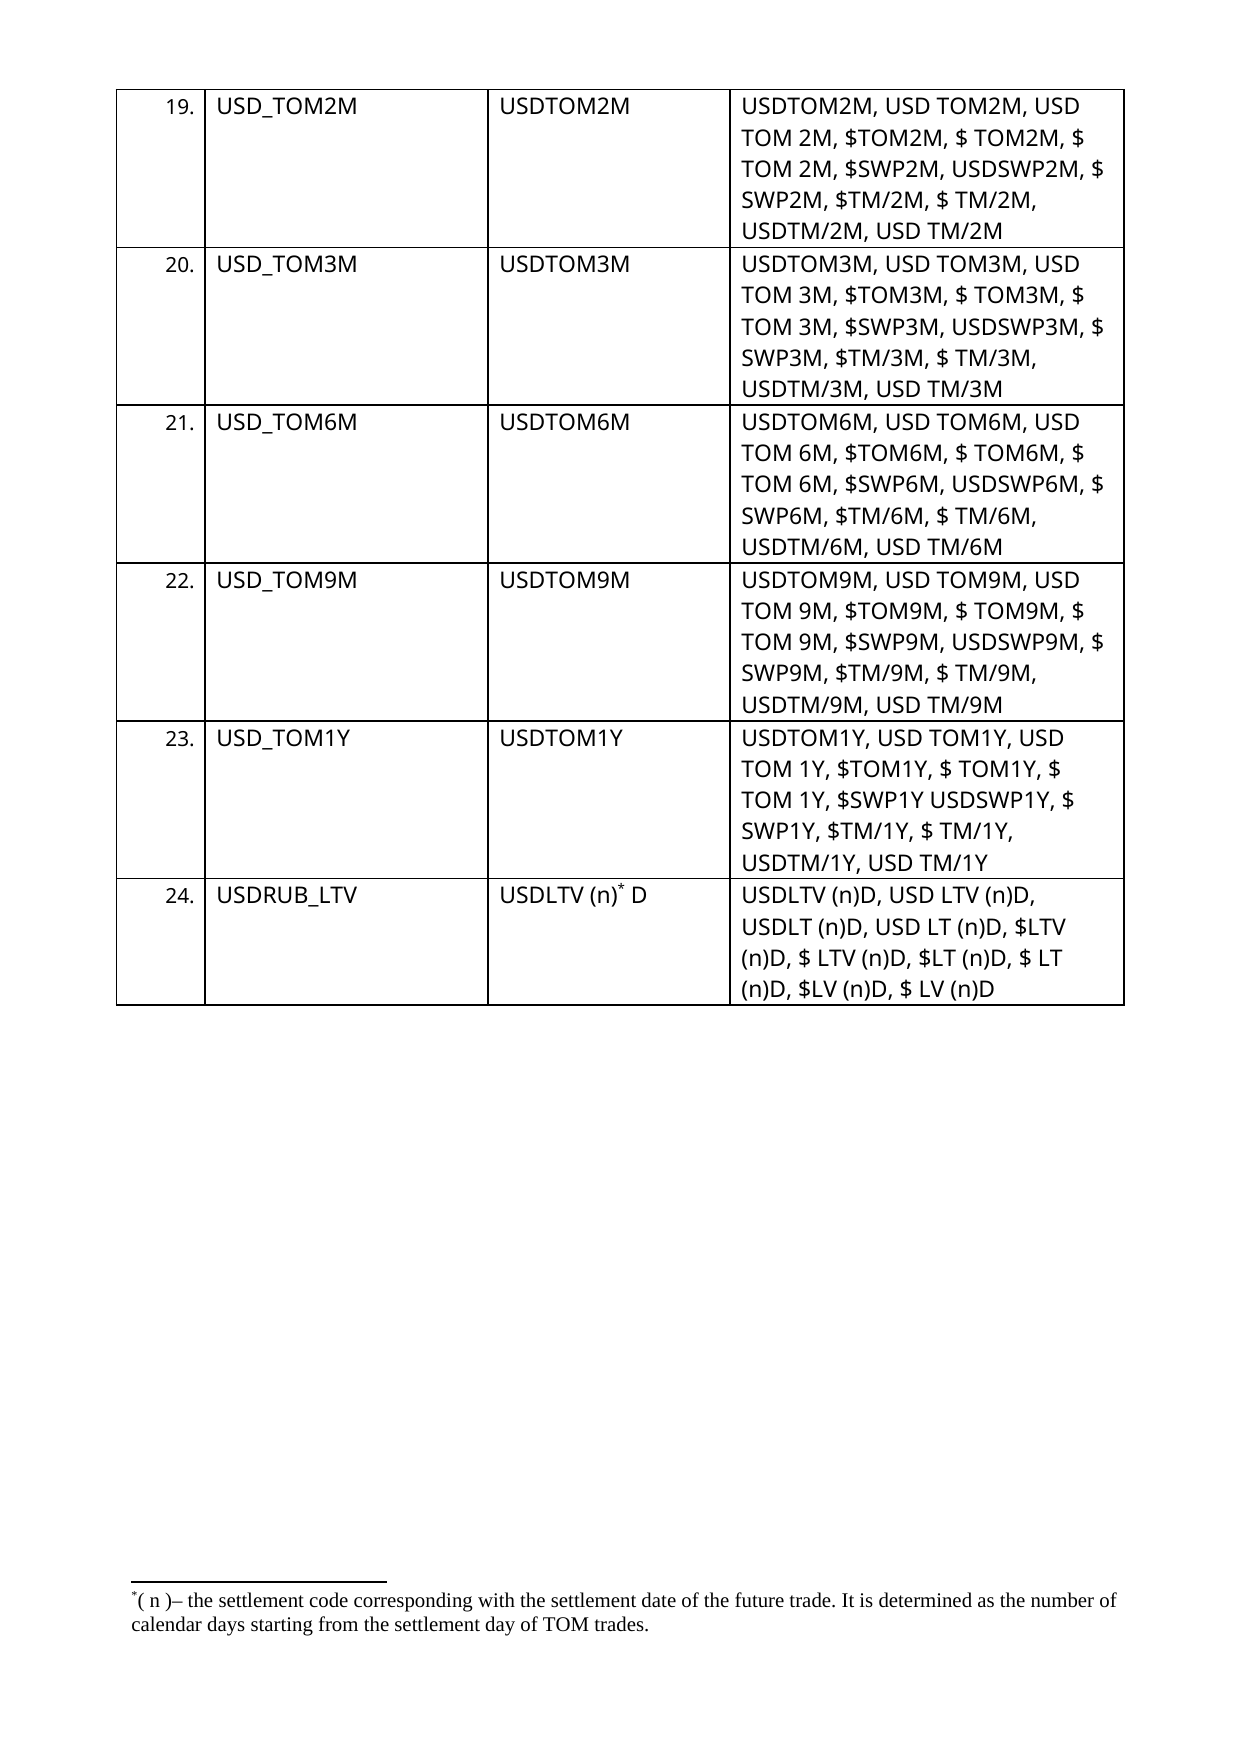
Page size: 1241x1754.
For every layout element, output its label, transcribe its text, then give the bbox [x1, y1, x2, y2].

table_cell USDRUB_LTV [206, 879, 487, 1004]
table_cell USDTOM6M [489, 406, 729, 562]
table_cell [117, 248, 204, 404]
table_cell USDTOM9M [489, 564, 729, 720]
table_cell [117, 564, 204, 720]
table_cell USD_TOM9M [206, 564, 487, 720]
table_cell USDLTV (n) D [489, 879, 729, 1004]
table_cell USDTOM6M, USD TOM6M, USD TOM 6M, $TOM6M, $ TOM6M, $ TOM 6M, $SWP6M, USDSWP6M, $ SWP6M, $TM/6M, $ TM/6M, USDTM/6M, USD TM/6M [731, 406, 1123, 562]
table_cell USDTOM9M, USD TOM9M, USD TOM 9M, $TOM9M, $ TOM9M, $ TOM 9M, $SWP9M, USDSWP9M, $ SWP9M, $TM/9M, $ TM/9M, USDTM/9M, USD TM/9M [731, 564, 1123, 720]
table_cell USD_TOM3M [206, 248, 487, 404]
table_cell USDTOM2M, USD TOM2M, USD TOM 2M, $TOM2M, $ TOM2M, $ TOM 2M, $SWP2M, USDSWP2M, $ SWP2M, $TM/2M, $ TM/2M, USDTM/2M, USD TM/2M [731, 90, 1123, 246]
table_cell USD_TOM2M [206, 90, 487, 246]
table_cell USDTOM2M [489, 90, 729, 246]
table_cell USDTOM3M [489, 248, 729, 404]
table_cell USD_TOM1Y [206, 722, 487, 878]
table_cell [117, 406, 204, 562]
table_cell USD_TOM6M [206, 406, 487, 562]
table_cell USDTOM1Y [489, 722, 729, 878]
table_cell USDLTV (n)D, USD LTV (n)D, USDLT (n)D, USD LT (n)D, $LTV (n)D, $ LTV (n)D, $LT (n)D, $ LT (n)D, $LV (n)D, $ LV (n)D [731, 879, 1123, 1004]
table_cell [117, 879, 204, 1004]
table_cell [117, 90, 204, 246]
table_cell [117, 722, 204, 878]
table_cell USDTOM1Y, USD TOM1Y, USD TOM 1Y, $TOM1Y, $ TOM1Y, $ TOM 1Y, $SWP1Y USDSWP1Y, $ SWP1Y, $TM/1Y, $ TM/1Y, USDTM/1Y, USD TM/1Y [731, 722, 1123, 878]
table_cell USDTOM3M, USD TOM3M, USD TOM 3M, $TOM3M, $ TOM3M, $ TOM 3M, $SWP3M, USDSWP3M, $ SWP3M, $TM/3M, $ TM/3M, USDTM/3M, USD TM/3M [731, 248, 1123, 404]
